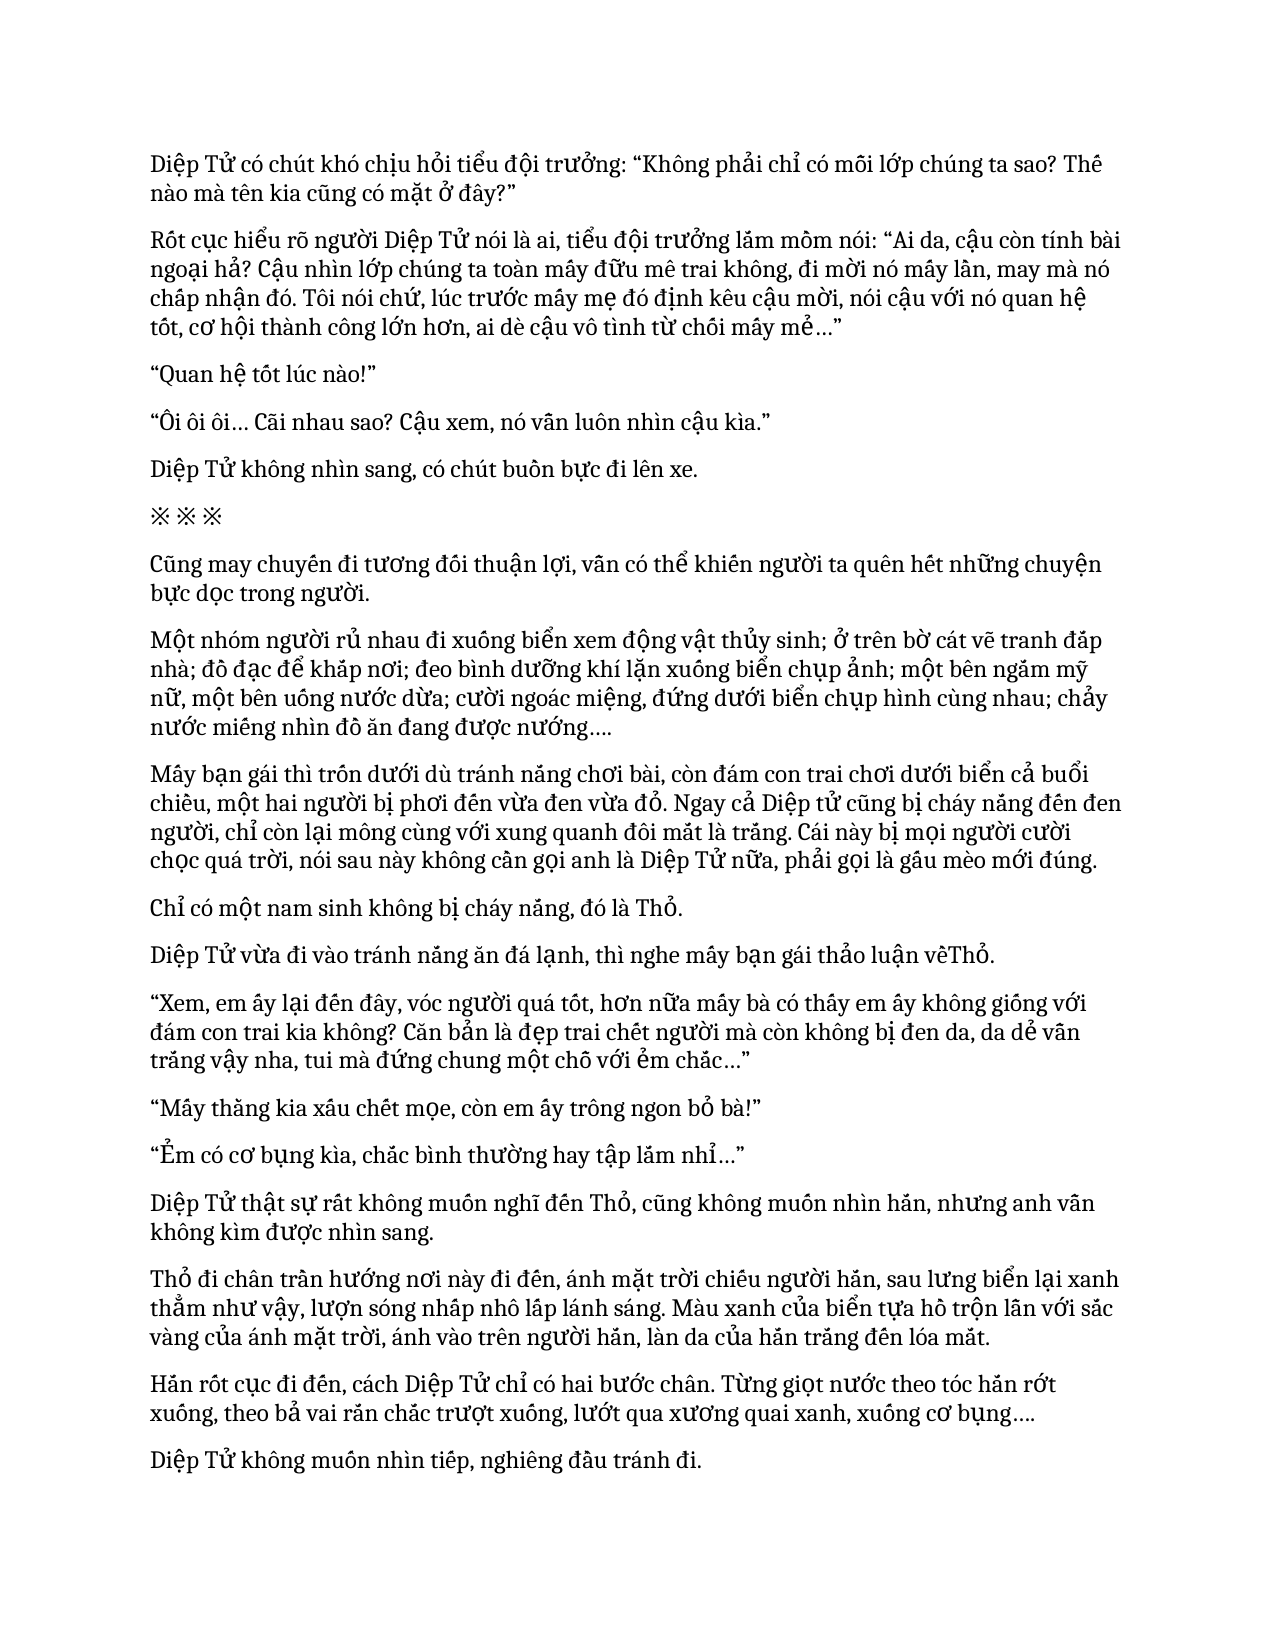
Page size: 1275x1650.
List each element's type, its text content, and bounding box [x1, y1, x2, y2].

text Mấy bạn gái thì trốn dưới dù tránh nắng chơi bài, còn đám con trai chơi dưới biển cả buổi chiều, một hai người bị phơi đến vừa đen vừa đỏ. Ngay cả Diệp tử cũng bị cháy nắng đến đen người, chỉ còn lại mông cùng với xung quanh đôi mắt là trắng. Cái này bị mọi người cười chọc quá trời, nói sau này không cần gọi anh là Diệp Tử nữa, phải gọi là gấu mèo mới đúng. [150, 760, 1125, 875]
text Chỉ có một nam sinh không bị cháy nắng, đó là Thỏ. [150, 894, 1125, 922]
text Một nhóm người rủ nhau đi xuống biển xem động vật thủy sinh; ở trên bờ cát vẽ tranh đắp nhà; đồ đạc để khắp nơi; đeo bình dưỡng khí lặn xuống biển chụp ảnh; một bên ngắm mỹ nữ, một bên uống nước dừa; cười ngoác miệng, đứng dưới biển chụp hình cùng nhau; chảy nước miếng nhìn đồ ăn đang được nướng…. [150, 626, 1125, 741]
text “Ẻm có cơ bụng kìa, chắc bình thường hay tập lắm nhỉ…” [150, 1141, 1125, 1170]
text ※ ※ ※ [150, 502, 1125, 531]
text Diệp Tử thật sự rất không muốn nghĩ đến Thỏ, cũng không muốn nhìn hắn, nhưng anh vẫn không kìm được nhìn sang. [150, 1189, 1125, 1246]
text “Ôi ôi ôi… Cãi nhau sao? Cậu xem, nó vẫn luôn nhìn cậu kìa.” [150, 407, 1125, 436]
text Thỏ đi chân trần hướng nơi này đi đến, ánh mặt trời chiếu người hắn, sau lưng biển lại xanh thẳm như vậy, lượn sóng nhấp nhô lấp lánh sáng. Màu xanh của biển tựa hồ trộn lẫn với sắc vàng của ánh mặt trời, ánh vào trên người hắn, làn da của hắn trắng đến lóa mắt. [150, 1265, 1125, 1351]
text Diệp Tử không nhìn sang, có chút buồn bực đi lên xe. [150, 455, 1125, 484]
text Diệp Tử không muốn nhìn tiếp, nghiêng đầu tránh đi. [150, 1446, 1125, 1475]
text Diệp Tử có chút khó chịu hỏi tiểu đội trưởng: “Không phải chỉ có mỗi lớp chúng ta sao? Thế nào mà tên kia cũng có mặt ở đây?” [150, 150, 1125, 207]
text Rốt cục hiểu rõ người Diệp Tử nói là ai, tiểu đội trưởng lắm mồm nói: “Ai da, cậu còn tính bài ngoại hả? Cậu nhìn lớp chúng ta toàn mấy đữu mê trai không, đi mời nó mấy lần, may mà nó chấp nhận đó. Tôi nói chứ, lúc trước mấy mẹ đó định kêu cậu mời, nói cậu với nó quan hệ tốt, cơ hội thành công lớn hơn, ai dè cậu vô tình từ chối mấy mẻ…” [150, 226, 1125, 341]
text “Quan hệ tốt lúc nào!” [150, 360, 1125, 389]
text Diệp Tử vừa đi vào tránh nắng ăn đá lạnh, thì nghe mấy bạn gái thảo luận vềThỏ. [150, 941, 1125, 970]
text Hắn rốt cục đi đến, cách Diệp Tử chỉ có hai bước chân. Từng giọt nước theo tóc hắn rớt xuống, theo bả vai rắn chắc trượt xuống, lướt qua xương quai xanh, xuống cơ bụng…. [150, 1370, 1125, 1427]
text Cũng may chuyến đi tương đối thuận lợi, vẫn có thể khiến người ta quên hết những chuyện bực dọc trong người. [150, 550, 1125, 607]
text “Xem, em ấy lại đến đây, vóc người quá tốt, hơn nữa mấy bà có thấy em ấy không giống với đám con trai kia không? Căn bản là đẹp trai chết người mà còn không bị đen da, da dẻ vẫn trắng vậy nha, tui mà đứng chung một chỗ với ẻm chắc…” [150, 989, 1125, 1075]
text “Mấy thằng kia xấu chết mọe, còn em ấy trông ngon bỏ bà!” [150, 1094, 1125, 1122]
